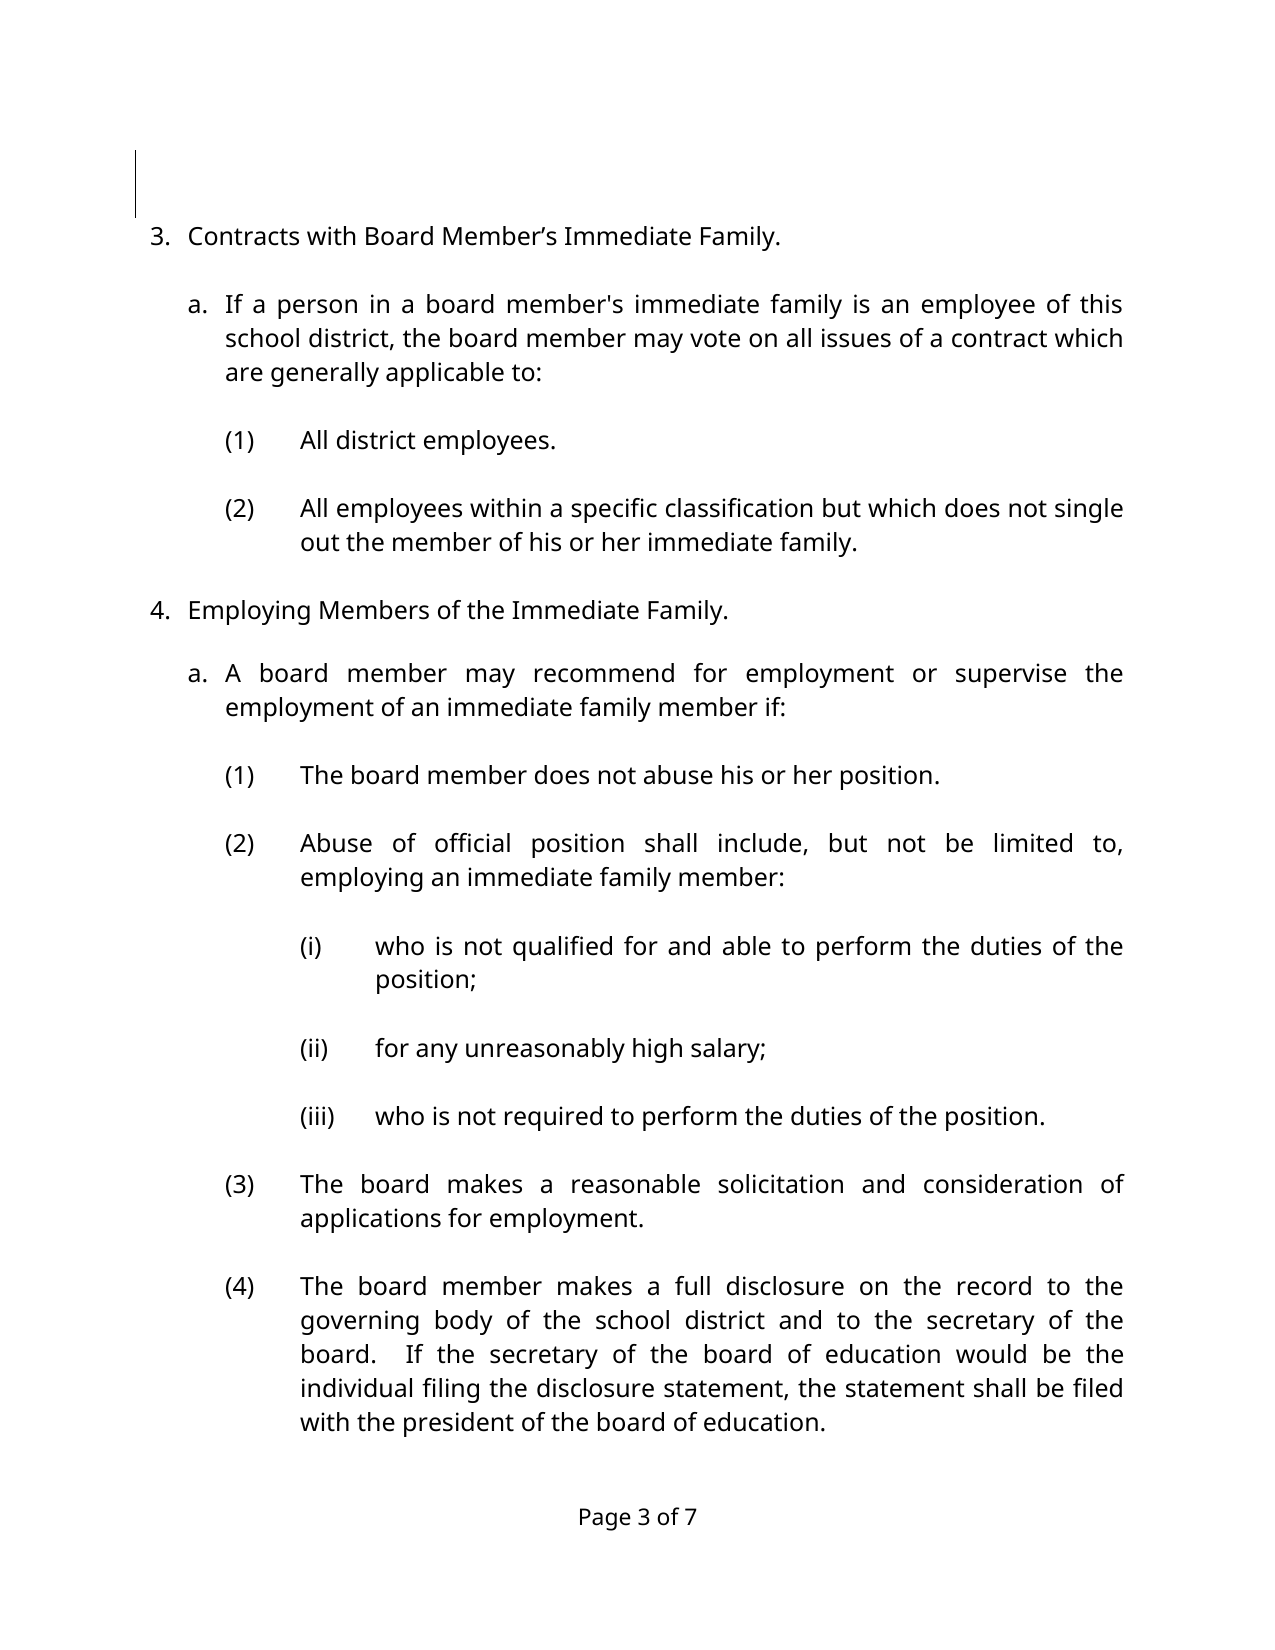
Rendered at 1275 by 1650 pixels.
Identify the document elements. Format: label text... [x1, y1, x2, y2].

list Contracts with Board Member’s Immediate Family. [150, 218, 1125, 252]
list The board member makes a full disclosure on the record to the governing body of the school district and to the secretary of the board. If the secretary of the board of education would be the individual filing the disclosure statement, the statement shall be filed with the president of the board of education. [225, 1269, 1125, 1439]
list who is not required to perform the duties of the position. [300, 1098, 1125, 1132]
list Employing Members of the Immediate Family. [150, 593, 1125, 627]
list All employees within a specific classification but which does not single out the member of his or her immediate family. [225, 491, 1125, 559]
list Abuse of official position shall include, but not be limited to, employing an immediate family member: [225, 826, 1125, 894]
list If a person in a board member's immediate family is an employee of this school district, the board member may vote on all issues of a contract which are generally applicable to: [187, 286, 1125, 388]
list for any unreasonably high salary; [300, 1030, 1125, 1064]
list who is not qualified for and able to perform the duties of the position; [300, 928, 1125, 996]
list All district employees. [225, 422, 1125, 457]
list The board makes a reasonable solicitation and consideration of applications for employment. [225, 1167, 1125, 1235]
list The board member does not abuse his or her position. [225, 758, 1125, 792]
list A board member may recommend for employment or supervise the employment of an immediate family member if: [187, 656, 1125, 724]
